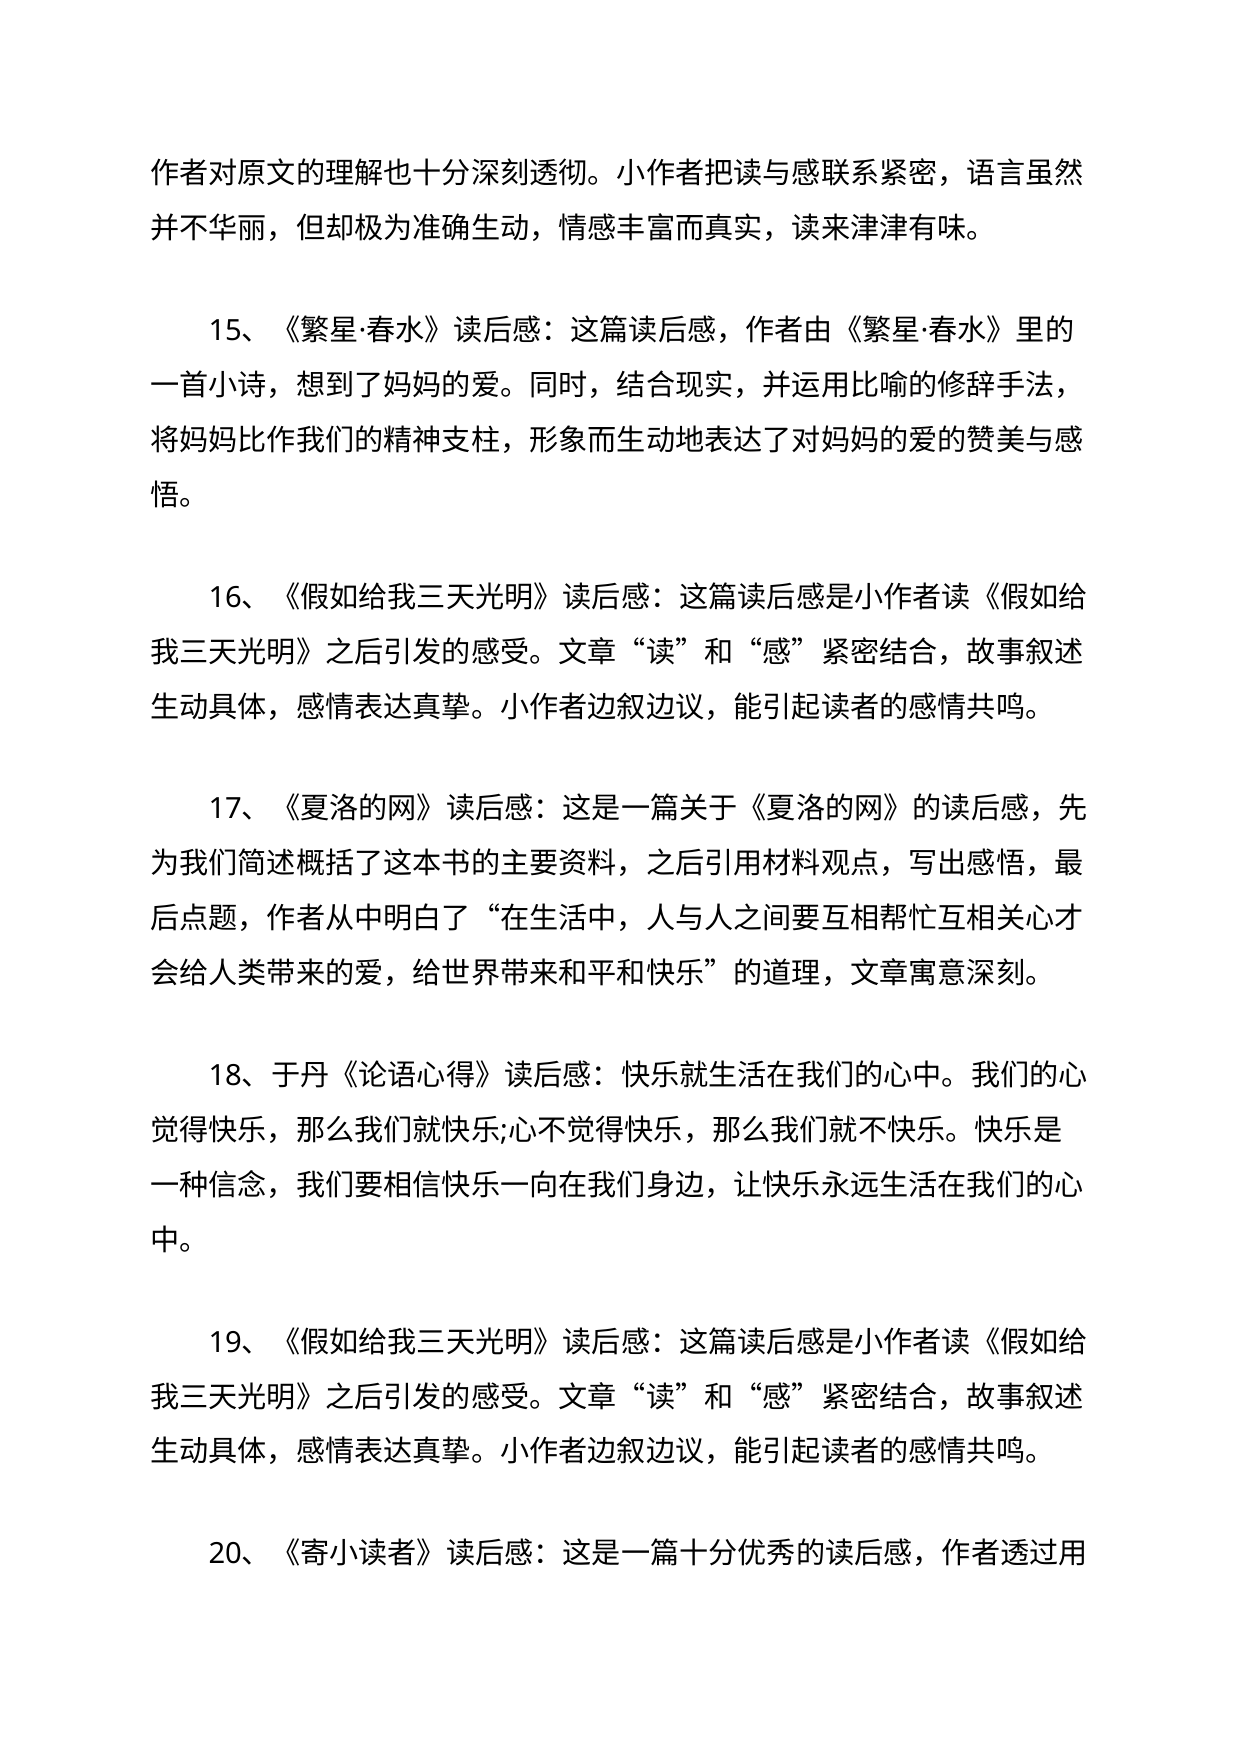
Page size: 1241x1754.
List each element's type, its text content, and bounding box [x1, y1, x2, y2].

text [150, 150, 1090, 247]
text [150, 1530, 1090, 1572]
text 17、《夏洛的网》读后感：这是一篇关于《夏洛的网》的读后感，先为我们简述概括了这本书的主要资料，之后引用材料观点，写出感悟，最后点题，作者从中明白了“在生活中，人与人之间要互相帮忙互相关心才会给人类带来的爱，给世界带来和平和快乐”的道理，文章寓意深刻。 [150, 785, 1090, 992]
text 16、《假如给我三天光明》读后感：这篇读后感是小作者读《假如给我三天光明》之后引发的感受。文章“读”和“感”紧密结合，故事叙述生动具体，感情表达真挚。小作者边叙边议，能引起读者的感情共鸣。 [150, 573, 1090, 725]
text 18、于丹《论语心得》读后感：快乐就生活在我们的心中。我们的心觉得快乐，那么我们就快乐;心不觉得快乐，那么我们就不快乐。快乐是一种信念，我们要相信快乐一向在我们身边，让快乐永远生活在我们的心中。 [150, 1051, 1090, 1259]
text 19、《假如给我三天光明》读后感：这篇读后感是小作者读《假如给我三天光明》之后引发的感受。文章“读”和“感”紧密结合，故事叙述生动具体，感情表达真挚。小作者边叙边议，能引起读者的感情共鸣。 [150, 1318, 1090, 1470]
text 15、《繁星·春水》读后感：这篇读后感，作者由《繁星·春水》里的一首小诗，想到了妈妈的爱。同时，结合现实，并运用比喻的修辞手法，将妈妈比作我们的精神支柱，形象而生动地表达了对妈妈的爱的赞美与感悟。 [150, 307, 1090, 514]
